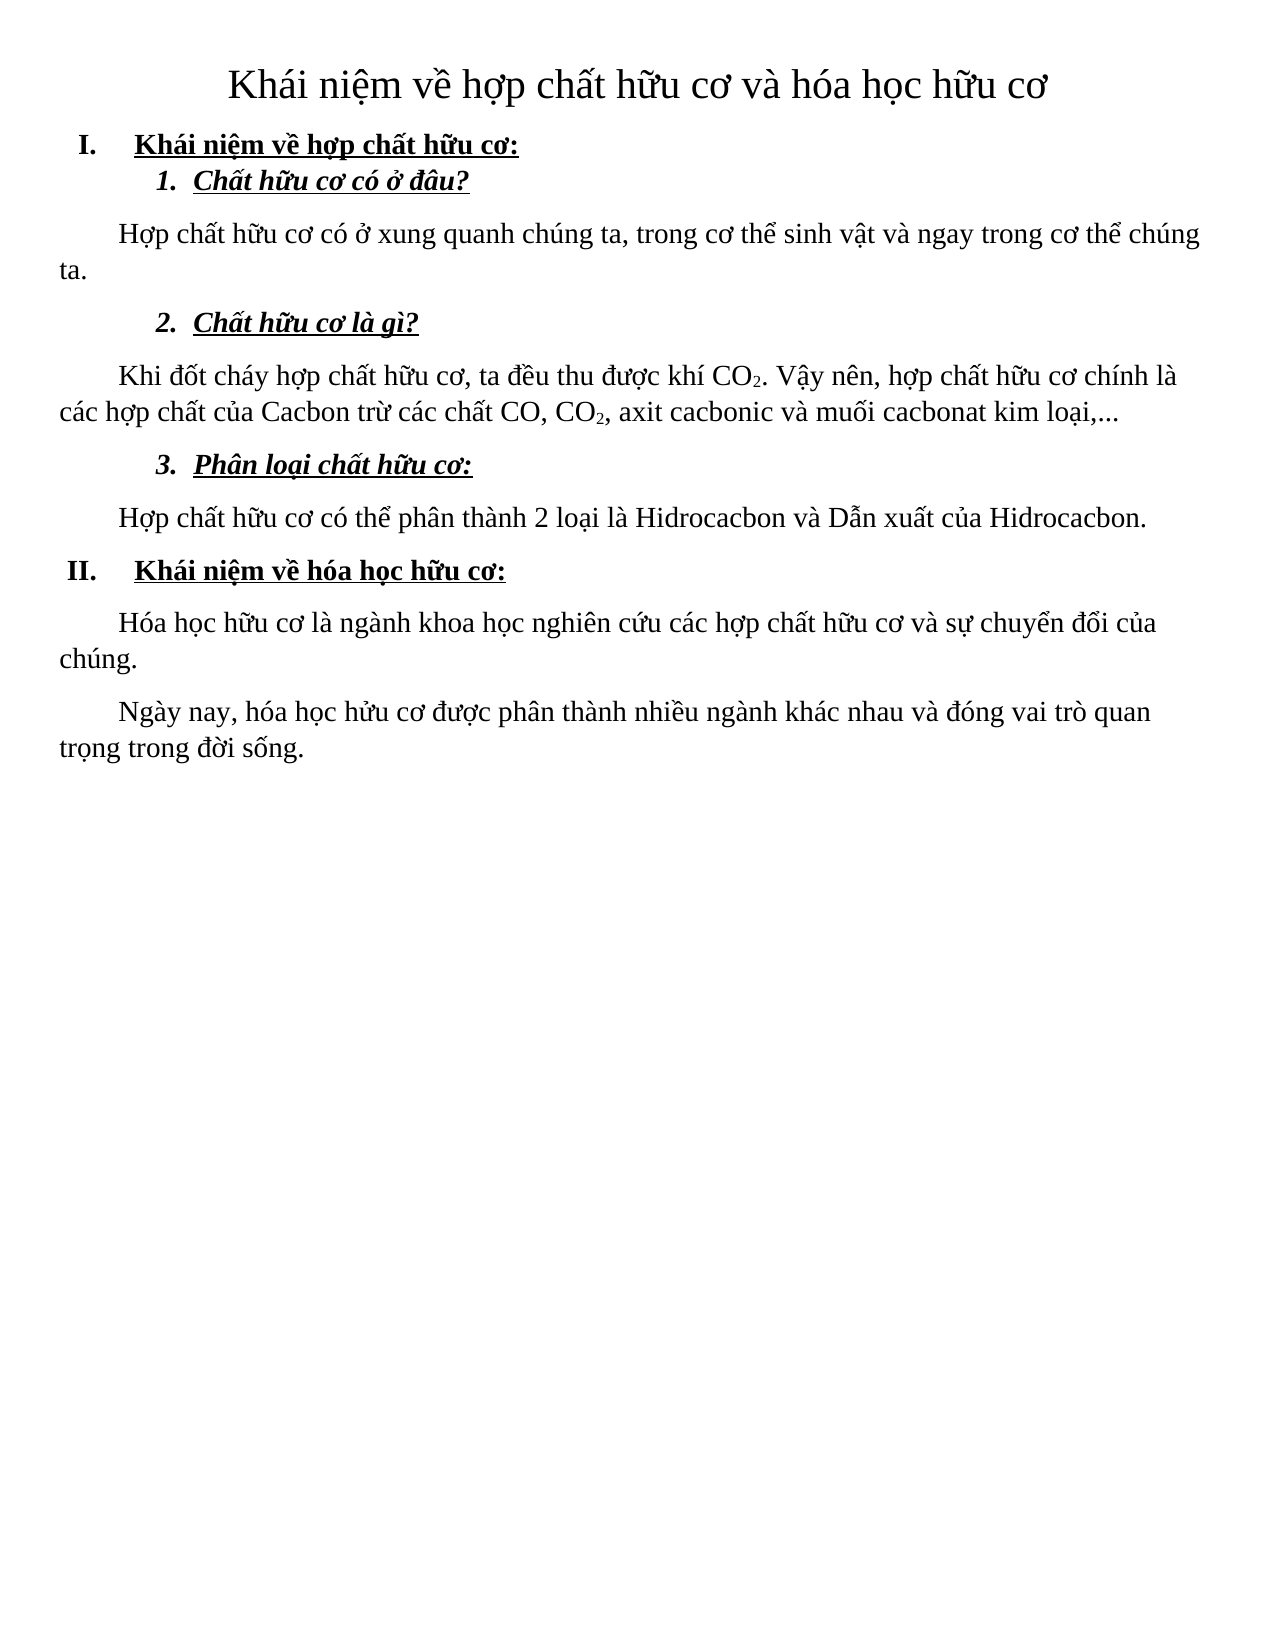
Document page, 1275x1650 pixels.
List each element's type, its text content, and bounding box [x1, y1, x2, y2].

list Khái niệm về hóa học hữu cơ: [97, 553, 1216, 586]
list Phân loại chất hữu cơ: [156, 447, 1216, 481]
list Chất hữu cơ có ở đâu? [156, 163, 1216, 197]
text Ngày nay, hóa học hửu cơ được phân thành nhiều ngành khác nhau và đóng vai trò quan trọng trong đời sống. [59, 694, 1216, 764]
text Hợp chất hữu cơ có ở xung quanh chúng ta, trong cơ thể sinh vật và ngay trong cơ thể chúng ta. [59, 216, 1216, 286]
list Chất hữu cơ là gì? [156, 305, 1216, 339]
text Khi đốt cháy hợp chất hữu cơ, ta đều thu được khí CO2. Vậy nên, hợp chất hữu cơ chính là các hợp chất của Cacbon trừ các chất CO, CO2, axit cacbonic và muối cacbonat kim loại,... [59, 358, 1216, 428]
text Hợp chất hữu cơ có thể phân thành 2 loại là Hidrocacbon và Dẫn xuất của Hidrocacbon. [59, 500, 1216, 533]
text Hóa học hữu cơ là ngành khoa học nghiên cứu các hợp chất hữu cơ và sự chuyển đổi của chúng. [59, 606, 1216, 675]
text Khái niệm về hợp chất hữu cơ và hóa học hữu cơ [59, 59, 1216, 107]
list Khái niệm về hợp chất hữu cơ: [97, 127, 1216, 161]
